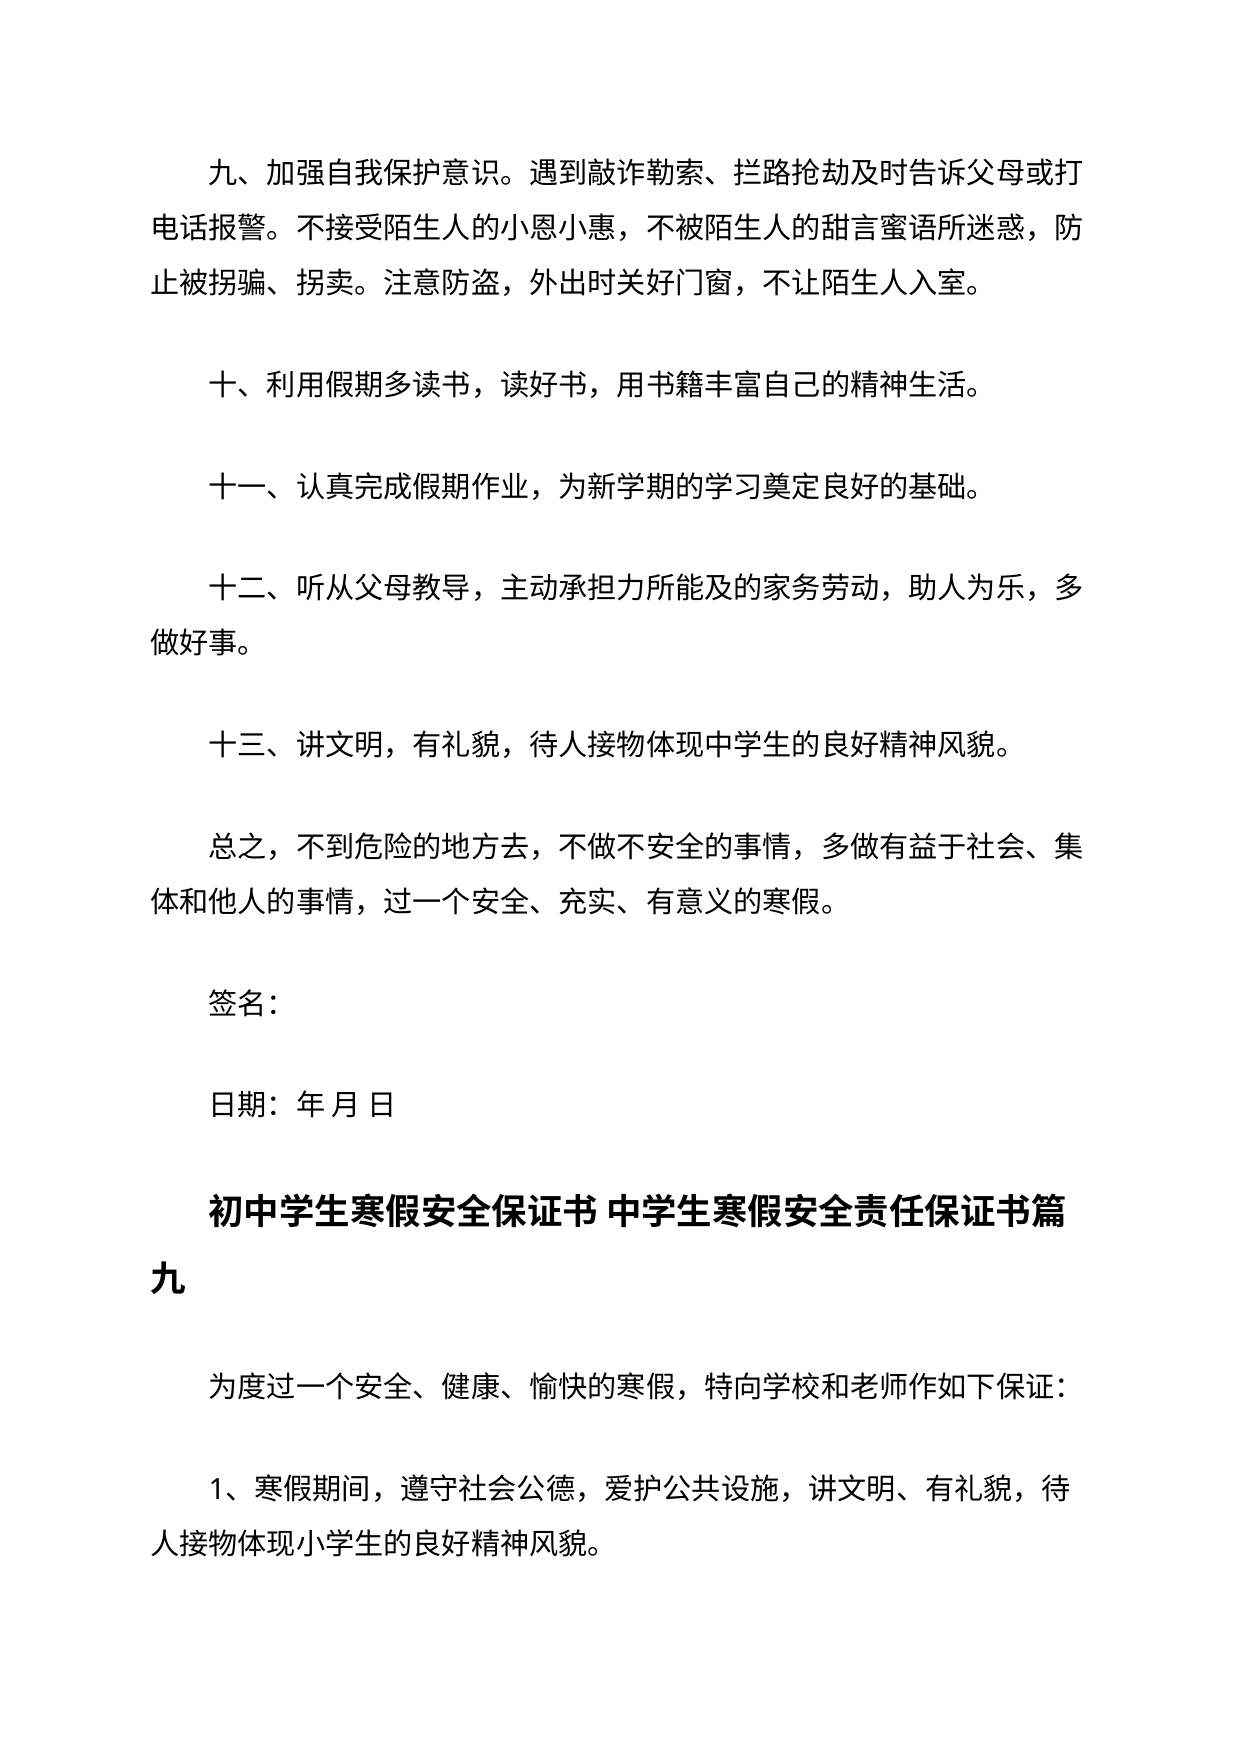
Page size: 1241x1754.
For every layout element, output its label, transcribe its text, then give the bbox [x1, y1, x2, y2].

text 十一、认真完成假期作业，为新学期的学习奠定良好的基础。 [150, 463, 1090, 506]
text 1、寒假期间，遵守社会公德，爱护公共设施，讲文明、有礼貌，待人接物体现小学生的良好精神风貌。 [150, 1466, 1090, 1563]
text 为度过一个安全、健康、愉快的寒假，特向学校和老师作如下保证： [150, 1364, 1090, 1406]
text 日期：年 月 日 [150, 1082, 1090, 1124]
text 初中学生寒假安全保证书 中学生寒假安全责任保证书篇九 [150, 1184, 1090, 1302]
text 十、利用假期多读书，读好书，用书籍丰富自己的精神生活。 [150, 362, 1090, 404]
text 总之，不到危险的地方去，不做不安全的事情，多做有益于社会、集体和他人的事情，过一个安全、充实、有意义的寒假。 [150, 823, 1090, 921]
text 签名： [150, 980, 1090, 1022]
text 十三、讲文明，有礼貌，待人接物体现中学生的良好精神风貌。 [150, 722, 1090, 764]
text 十二、听从父母教导，主动承担力所能及的家务劳动，助人为乐，多做好事。 [150, 565, 1090, 662]
text 九、加强自我保护意识。遇到敲诈勒索、拦路抢劫及时告诉父母或打电话报警。不接受陌生人的小恩小惠，不被陌生人的甜言蜜语所迷惑，防止被拐骗、拐卖。注意防盗，外出时关好门窗，不让陌生人入室。 [150, 150, 1090, 302]
